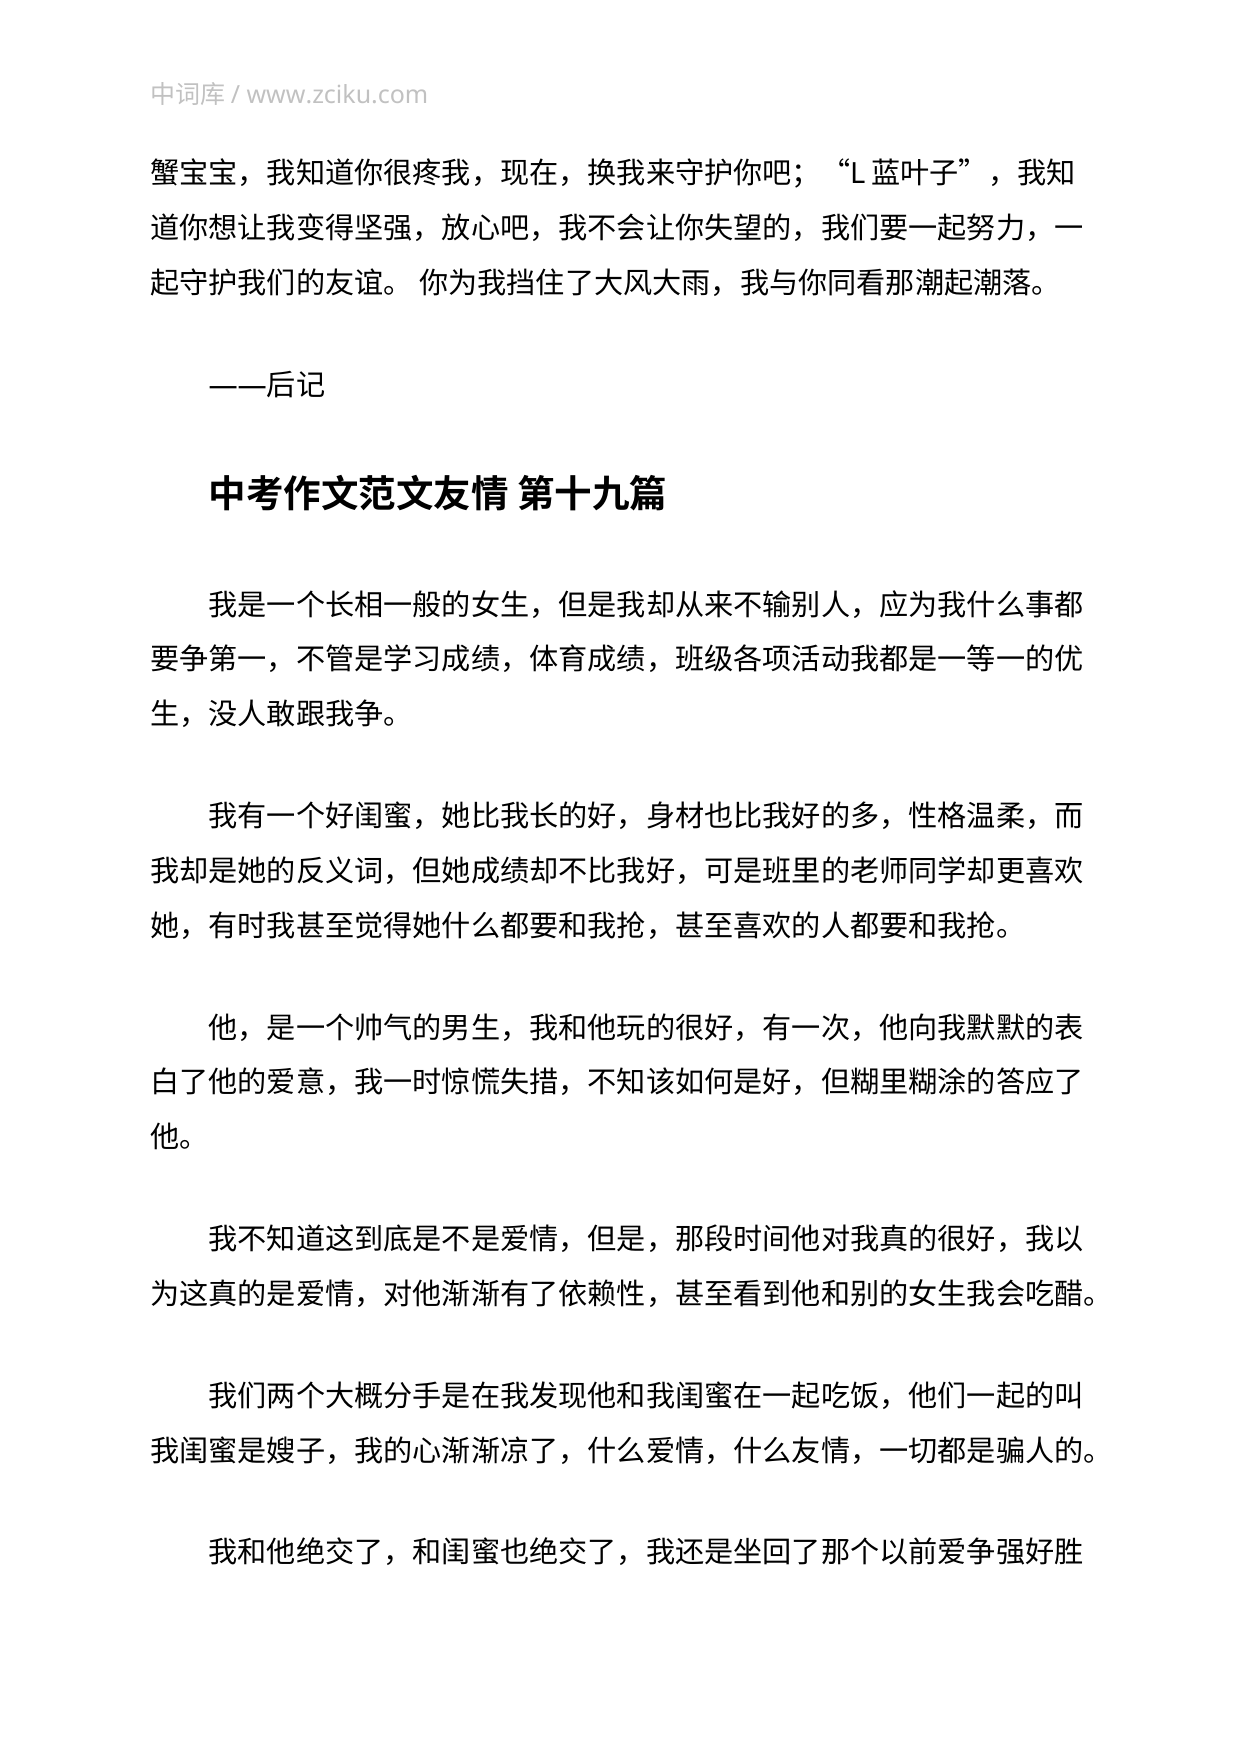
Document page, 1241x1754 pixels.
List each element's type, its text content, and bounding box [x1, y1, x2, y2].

text 我有一个好闺蜜，她比我长的好，身材也比我好的多，性格温柔，而我却是她的反义词，但她成绩却不比我好，可是班里的老师同学却更喜欢她，有时我甚至觉得她什么都要和我抢，甚至喜欢的人都要和我抢。 [150, 793, 1090, 945]
text 中考作文范文友情 第十九篇 [150, 464, 1090, 518]
text 我们两个大概分手是在我发现他和我闺蜜在一起吃饭，他们一起的叫我闺蜜是嫂子，我的心渐渐凉了，什么爱情，什么友情，一切都是骗人的。 [150, 1372, 1090, 1469]
text 我是一个长相一般的女生，但是我却从来不输别人，应为我什么事都要争第一，不管是学习成绩，体育成绩，班级各项活动我都是一等一的优生，没人敢跟我争。 [150, 581, 1090, 733]
text 他，是一个帅气的男生，我和他玩的很好，有一次，他向我默默的表白了他的爱意，我一时惊慌失措，不知该如何是好，但糊里糊涂的答应了他。 [150, 1004, 1090, 1156]
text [150, 150, 1090, 302]
text ——后记 [150, 362, 1090, 404]
text 我不知道这到底是不是爱情，但是，那段时间他对我真的很好，我以为这真的是爱情，对他渐渐有了依赖性，甚至看到他和别的女生我会吃醋。 [150, 1216, 1090, 1313]
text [150, 1529, 1090, 1571]
